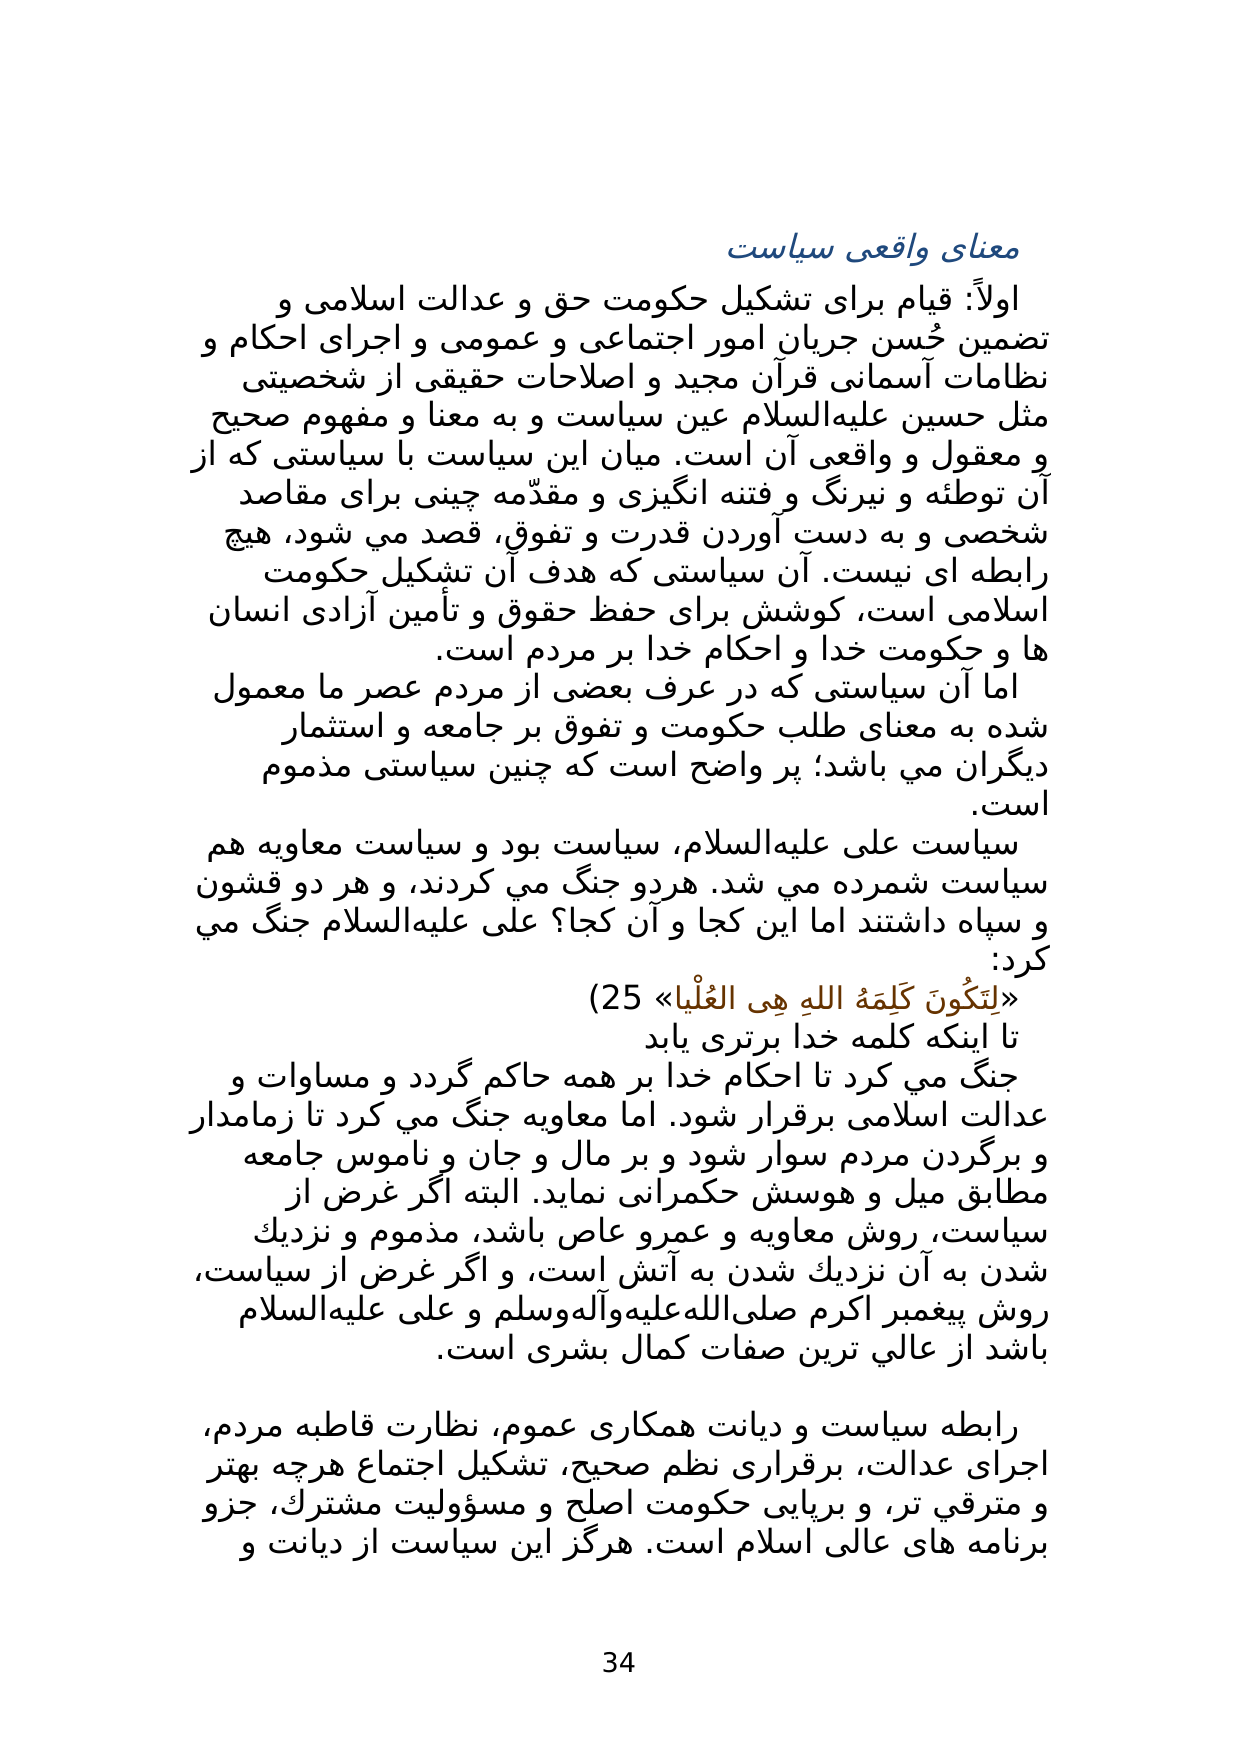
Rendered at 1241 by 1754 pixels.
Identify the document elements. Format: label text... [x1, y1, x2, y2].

subtitle معنای واقعی سياست [187, 228, 1050, 267]
text جنگ مي كرد تا احكام خدا بر همه حاكم گردد و مساوات و عدالت اسلامی برقرار شود. اما معاويه جنگ مي كرد تا زمامدار و برگردن مردم سوار شود و بر مال و جان و ناموس جامعه مطابق ميل و هوسش حكمرانی نمايد. البته اگر غرض از سياست، روش معاويه و عمرو عاص باشد، مذموم و نزديك شدن به آن نزديك شدن به آتش است، و اگر غرض از سياست، روش پيغمبر اكرم صلی‌الله‌عليه‌وآله‌وسلم و علی عليه‌السلام باشد از عالي ترين صفات كمال بشری است. [187, 1056, 1050, 1367]
text سياست علی عليه‌السلام، سياست بود و سياست معاويه هم سياست شمرده مي شد. هردو جنگ مي كردند، و هر دو قشون و سپاه داشتند اما اين كجا و آن كجا؟ علی عليه‌السلام جنگ مي كرد: [187, 823, 1050, 979]
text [187, 1406, 1050, 1561]
text تا اينكه كلمه خدا برتری يابد [187, 1018, 1050, 1056]
text اما آن سياستی كه در عرف بعضی از مردم عصر ما معمول شده به معنای طلب حكومت و تفوق بر جامعه و استثمار ديگران مي باشد؛ پر واضح است كه چنين سياستی مذموم است. [187, 668, 1050, 823]
text «لِتَكُونَ كَلِمَهُ اللهِ هِی العُلْيا» 25) [187, 979, 1050, 1018]
text اولاً: قيام برای تشكيل حكومت حق و عدالت اسلامی و تضمين حُسن جريان امور اجتماعی و عمومی و اجرای احكام و نظامات آسمانی قرآن مجيد و اصلاحات حقيقی از شخصيتی مثل حسين عليه‌السلام عين سياست و به معنا و مفهوم صحيح و معقول و واقعی آن است. ميان اين سياست با سياستی كه از آن توطئه و نيرنگ و فتنه انگيزی و مقدّمه چينی برای مقاصد شخصی و به دست آوردن قدرت و تفوق، قصد مي شود، هيچ رابطه ای نيست. آن سياستی كه هدف آن تشكيل حكومت اسلامی است، كوشش برای حفظ حقوق و تأمين آزادی انسان ها و حكومت خدا و احكام خدا بر مردم است. [187, 279, 1050, 668]
